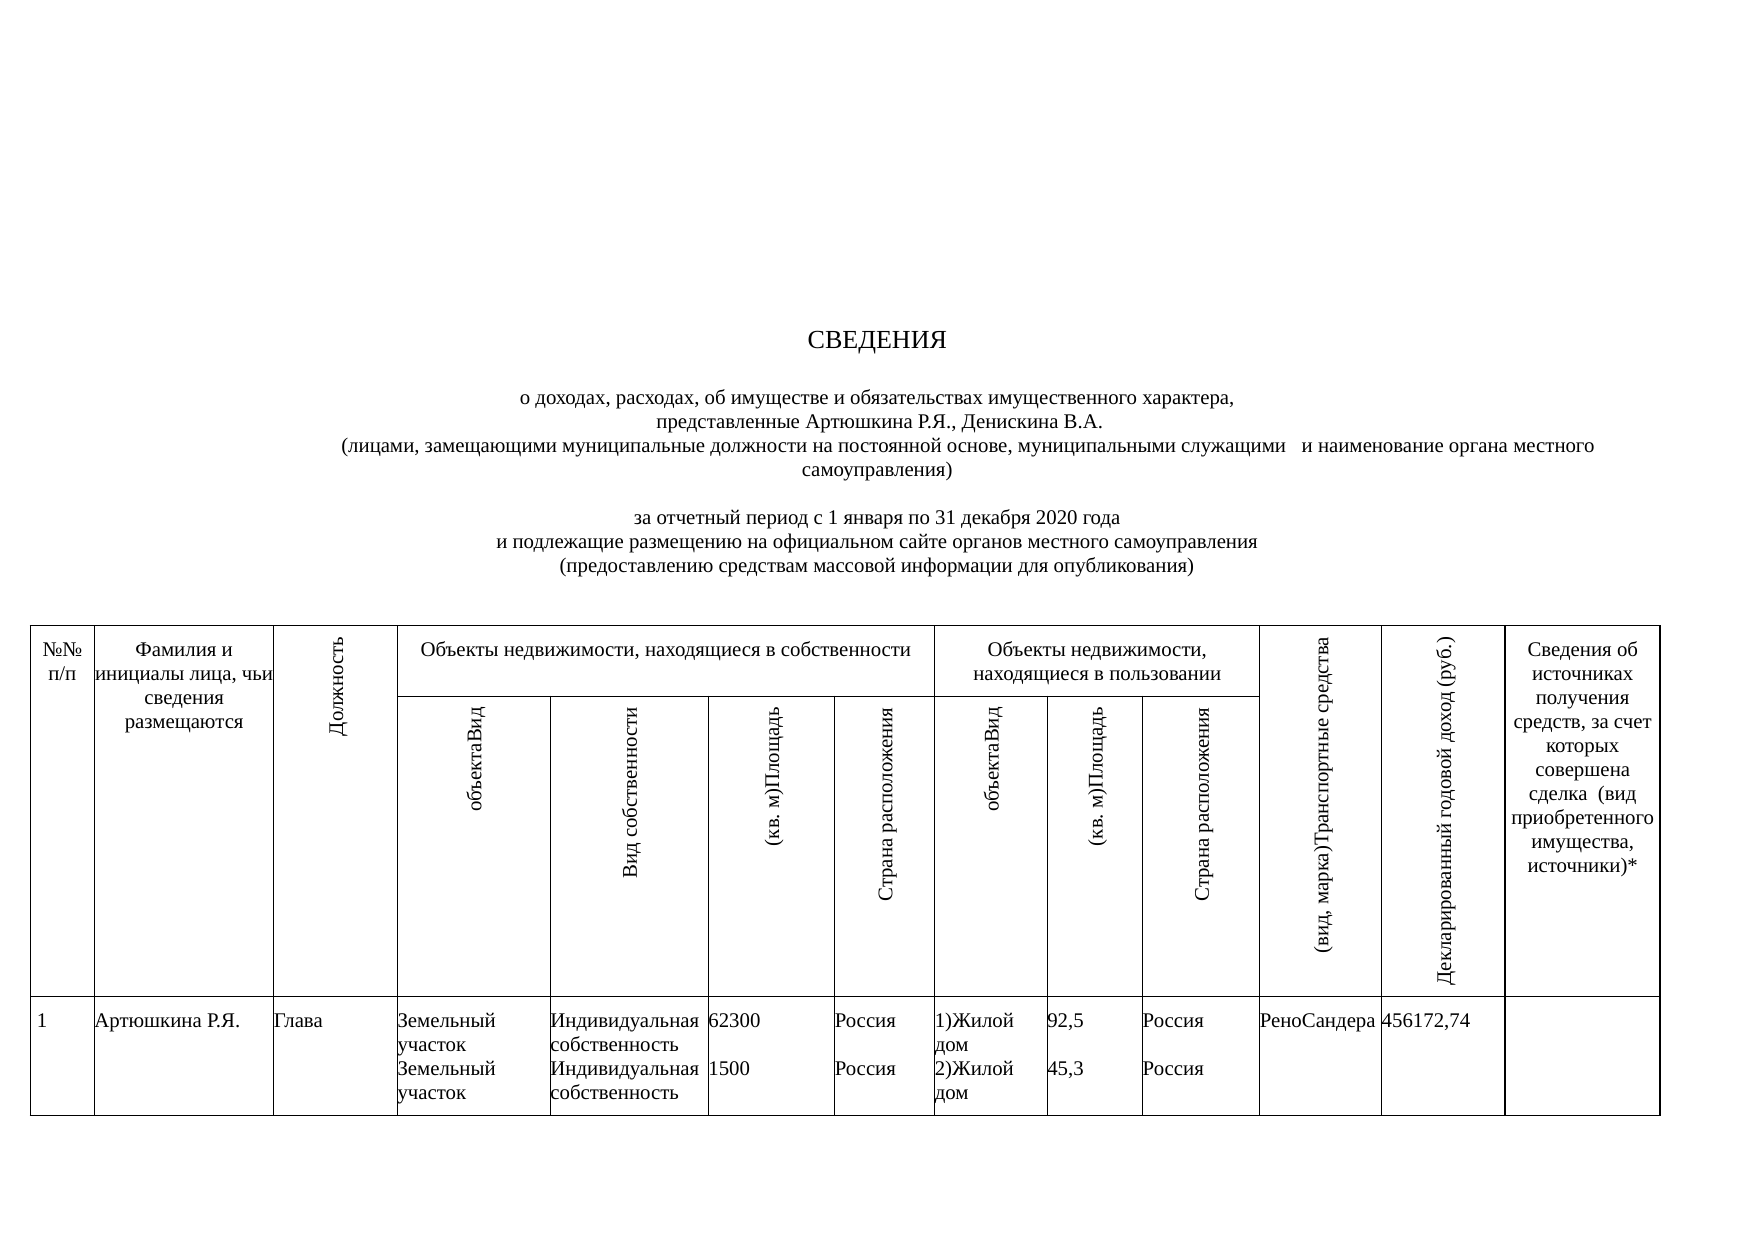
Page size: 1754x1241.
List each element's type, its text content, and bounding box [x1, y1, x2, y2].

table_cell Вид объекта [935, 697, 1047, 996]
table_cell РеноСандера [1260, 997, 1381, 1114]
table_cell 456172,74 [1382, 997, 1504, 1114]
table_header Декларированный годовой доход (руб.) [1382, 626, 1504, 996]
table_header Сведения об источниках получения средств, за счет которых совершена сделка (вид приобретенного имущества, источники)* [1506, 626, 1659, 996]
table_cell 1 [31, 997, 94, 1114]
table_header Объекты недвижимости, находящиеся в пользовании [935, 626, 1259, 696]
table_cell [709, 997, 834, 1114]
table_cell [1506, 997, 1659, 1114]
table_header №№ п/п [31, 626, 94, 996]
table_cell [398, 997, 550, 1114]
text (лицами, замещающими муниципальные должности на постоянной основе, муниципальными служащими и наименование органа местного самоуправления) [118, 433, 1636, 481]
text представленные Артюшкина Р.Я., Денискина В.А. [118, 409, 1636, 433]
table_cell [935, 997, 1047, 1114]
table_header Объекты недвижимости, находящиеся в собственности [398, 626, 934, 696]
table_cell Глава [274, 997, 397, 1114]
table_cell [1143, 997, 1259, 1114]
text и подлежащие размещению на официальном сайте органов местного самоуправления [118, 529, 1636, 553]
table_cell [551, 997, 708, 1114]
text (предоставлению средствам массовой информации для опубликования) [118, 553, 1636, 577]
table_cell Вид объекта [398, 697, 550, 996]
table_header Должность [274, 626, 397, 996]
table_cell Вид собственности [551, 697, 708, 996]
table_cell Страна расположения [835, 697, 934, 996]
table_cell Площадь (кв. м) [1048, 697, 1142, 996]
table_cell Площадь (кв. м) [709, 697, 834, 996]
table_cell Страна расположения [1143, 697, 1259, 996]
table_header Транспортные средства (вид, марка) [1260, 626, 1381, 996]
text о доходах, расходах, об имуществе и обязательствах имущественного характера, [118, 384, 1636, 409]
table_header Фамилия и инициалы лица, чьи сведения размещаются [95, 626, 273, 996]
table_cell Артюшкина Р.Я. [95, 997, 273, 1114]
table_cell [835, 997, 934, 1114]
text за отчетный период с 1 января по 31 декабря 2020 года [118, 505, 1636, 529]
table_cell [1048, 997, 1142, 1114]
text СВЕДЕНИЯ [118, 324, 1636, 354]
